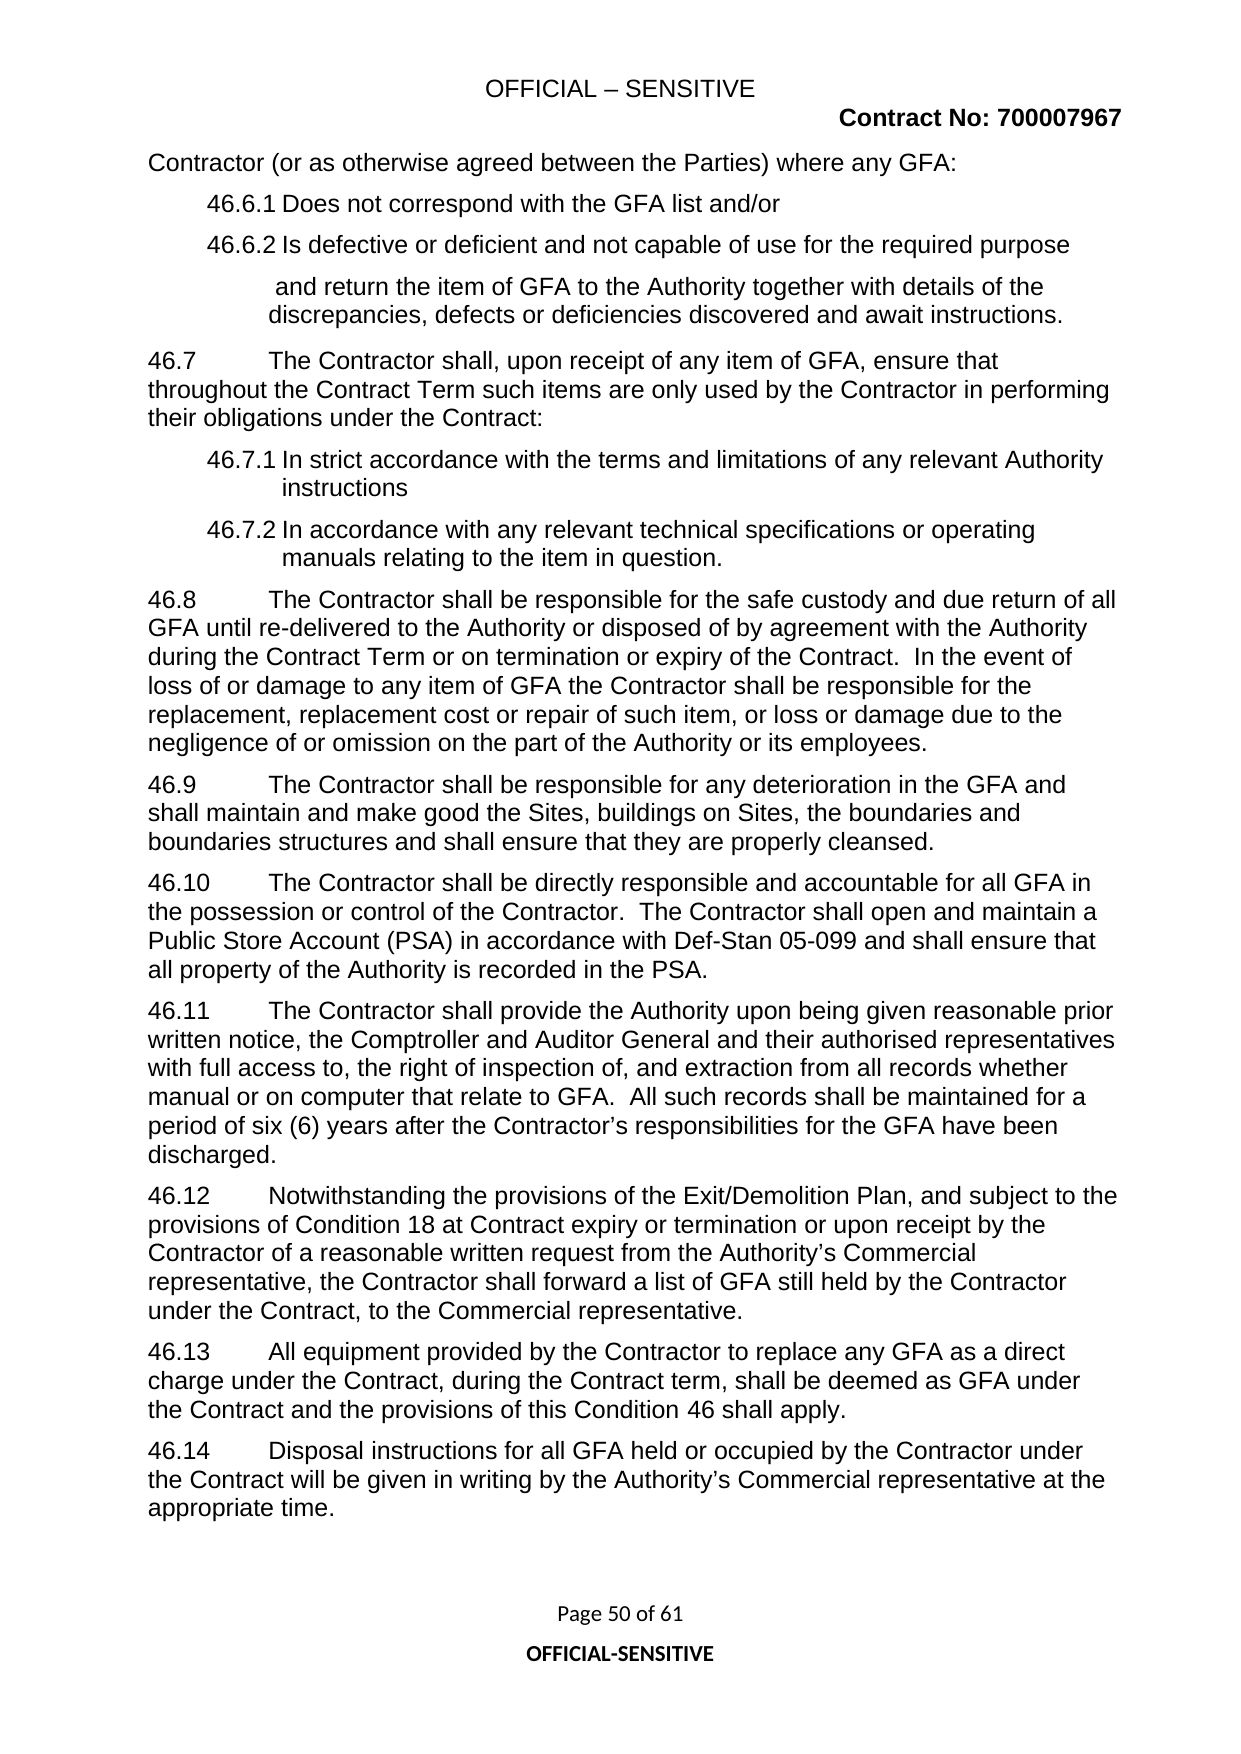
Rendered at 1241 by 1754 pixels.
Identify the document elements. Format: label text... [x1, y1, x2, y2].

list Disposal instructions for all GFA held or occupied by the Contractor under the Contract will be given in writing by the Authority’s Commercial representative at the appropriate time. [148, 1436, 1122, 1522]
text and return the item of GFA to the Authority together with details of the discrepancies, defects or deficiencies discovered and await instructions. [268, 272, 1122, 329]
list The Contractor shall be responsible for any deterioration in the GFA and shall maintain and make good the Sites, buildings on Sites, the boundaries and boundaries structures and shall ensure that they are properly cleansed. [148, 770, 1122, 856]
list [148, 148, 1122, 177]
list In accordance with any relevant technical specifications or operating manuals relating to the item in question. [207, 515, 1122, 572]
list Does not correspond with the GFA list and/or [207, 189, 1122, 218]
list Notwithstanding the provisions of the Exit/Demolition Plan, and subject to the provisions of Condition 18 at Contract expiry or termination or upon receipt by the Contractor of a reasonable written request from the Authority’s Commercial representative, the Contractor shall forward a list of GFA still held by the Contractor under the Contract, to the Commercial representative. [148, 1181, 1122, 1325]
list All equipment provided by the Contractor to replace any GFA as a direct charge under the Contract, during the Contract term, shall be deemed as GFA under the Contract and the provisions of this Condition 46 shall apply. [148, 1337, 1122, 1423]
list The Contractor shall be directly responsible and accountable for all GFA in the possession or control of the Contractor. The Contractor shall open and maintain a Public Store Account (PSA) in accordance with Def-Stan 05-099 and shall ensure that all property of the Authority is recorded in the PSA. [148, 868, 1122, 983]
list The Contractor shall, upon receipt of any item of GFA, ensure that throughout the Contract Term such items are only used by the Contractor in performing their obligations under the Contract: [148, 346, 1122, 432]
list The Contractor shall be responsible for the safe custody and due return of all GFA until re-delivered to the Authority or disposed of by agreement with the Authority during the Contract Term or on termination or expiry of the Contract. In the event of loss of or damage to any item of GFA the Contractor shall be responsible for the replacement, replacement cost or repair of such item, or loss or damage due to the negligence of or omission on the part of the Authority or its employees. [148, 585, 1122, 757]
list In strict accordance with the terms and limitations of any relevant Authority instructions [207, 445, 1122, 502]
list The Contractor shall provide the Authority upon being given reasonable prior written notice, the Comptroller and Auditor General and their authorised representatives with full access to, the right of inspection of, and extraction from all records whether manual or on computer that relate to GFA. All such records shall be maintained for a period of six (6) years after the Contractor’s responsibilities for the GFA have been discharged. [148, 996, 1122, 1168]
list Is defective or deficient and not capable of use for the required purpose [207, 231, 1122, 259]
